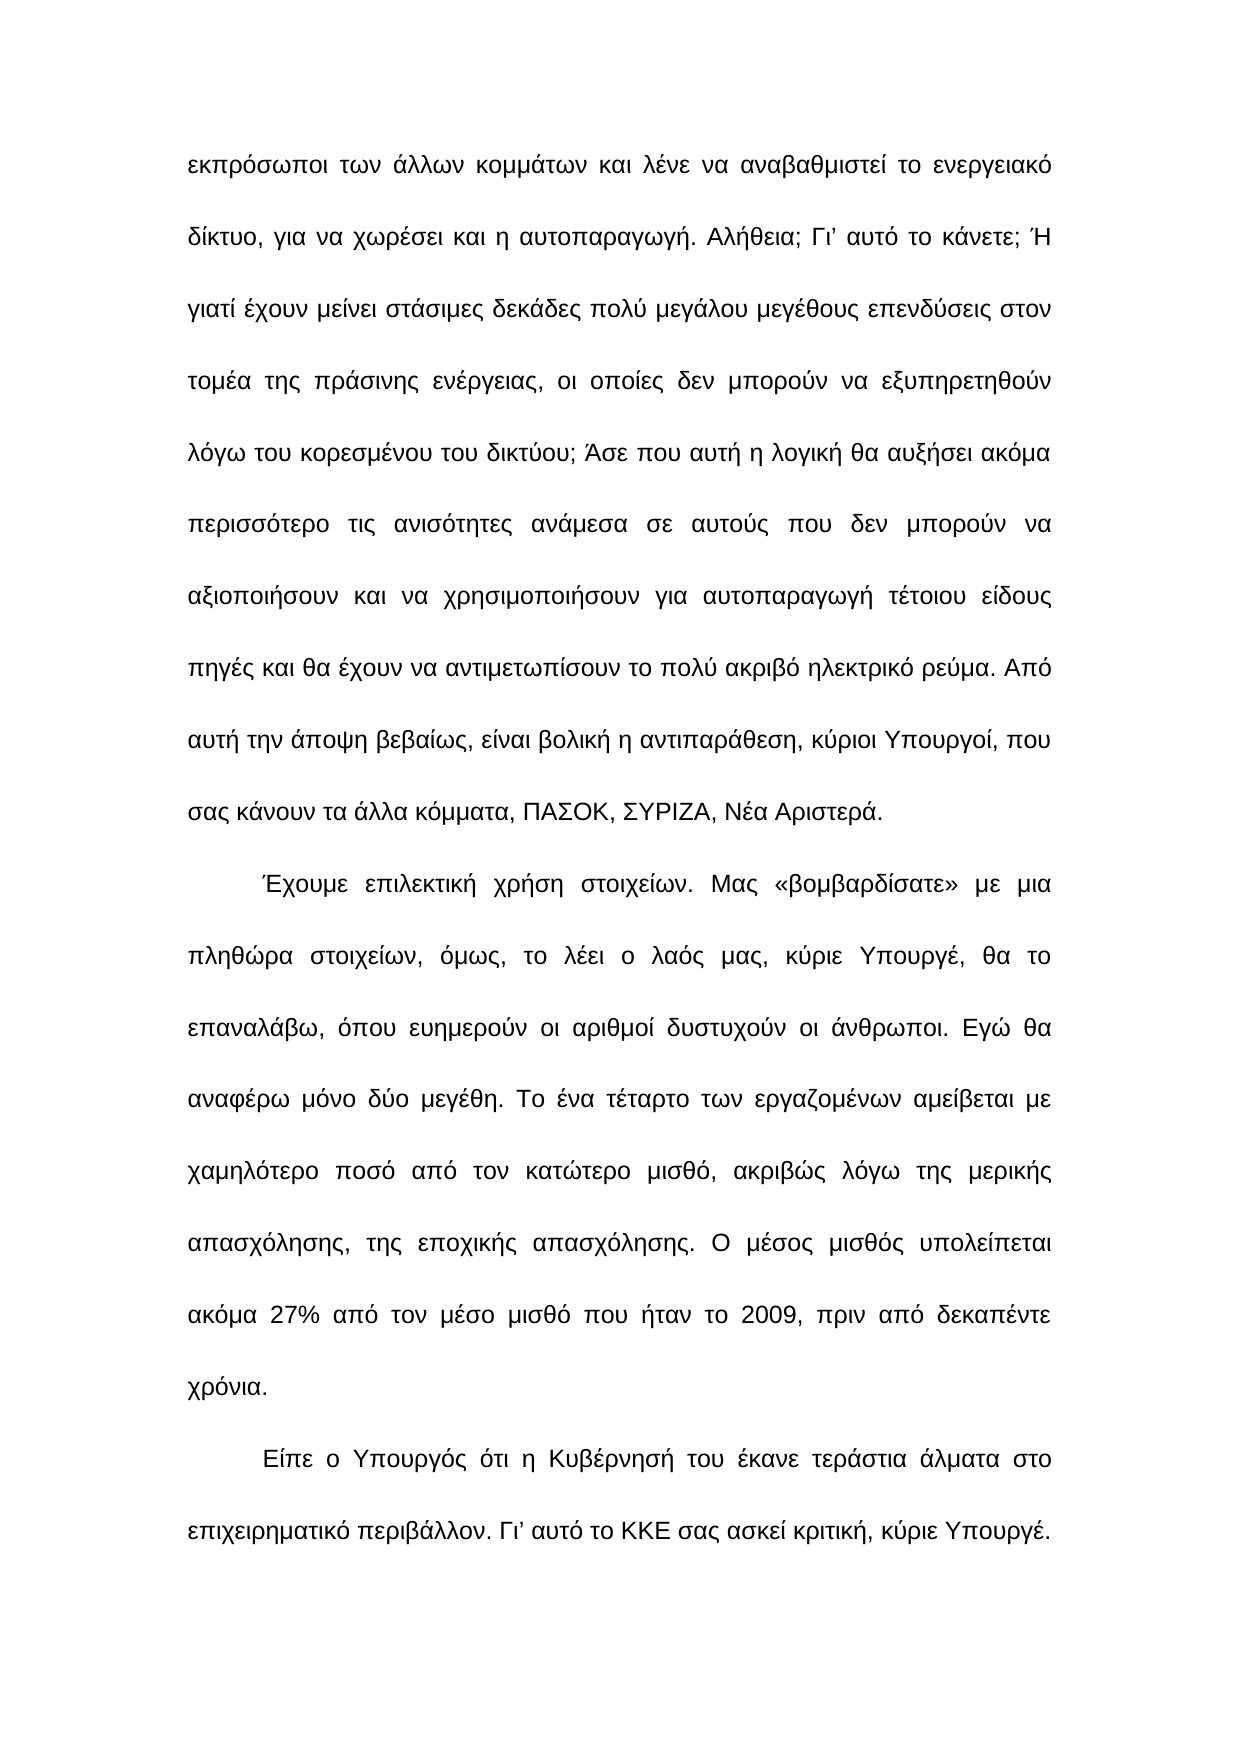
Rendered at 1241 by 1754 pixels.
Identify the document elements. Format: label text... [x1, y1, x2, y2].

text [187, 1444, 1053, 1544]
text Έχουμε επιλεκτική χρήση στοιχείων. Μας «βομβαρδίσατε» με μια πληθώρα στοιχείων, όμως, το λέει ο λαός μας, κύριε Υπουργέ, θα το επαναλάβω, όπου ευημερούν οι αριθμοί δυστυχούν οι άνθρωποι. Εγώ θα αναφέρω μόνο δύο μεγέθη. Το ένα τέταρτο των εργαζομένων αμείβεται με χαμηλότερο ποσό από τον κατώτερο μισθό, ακριβώς λόγω της μερικής απασχόλησης, της εποχικής απασχόλησης. Ο μέσος μισθός υπολείπεται ακόμα 27% από τον μέσο μισθό που ήταν το 2009, πριν από δεκαπέντε χρόνια. [187, 869, 1053, 1401]
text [187, 150, 1053, 826]
